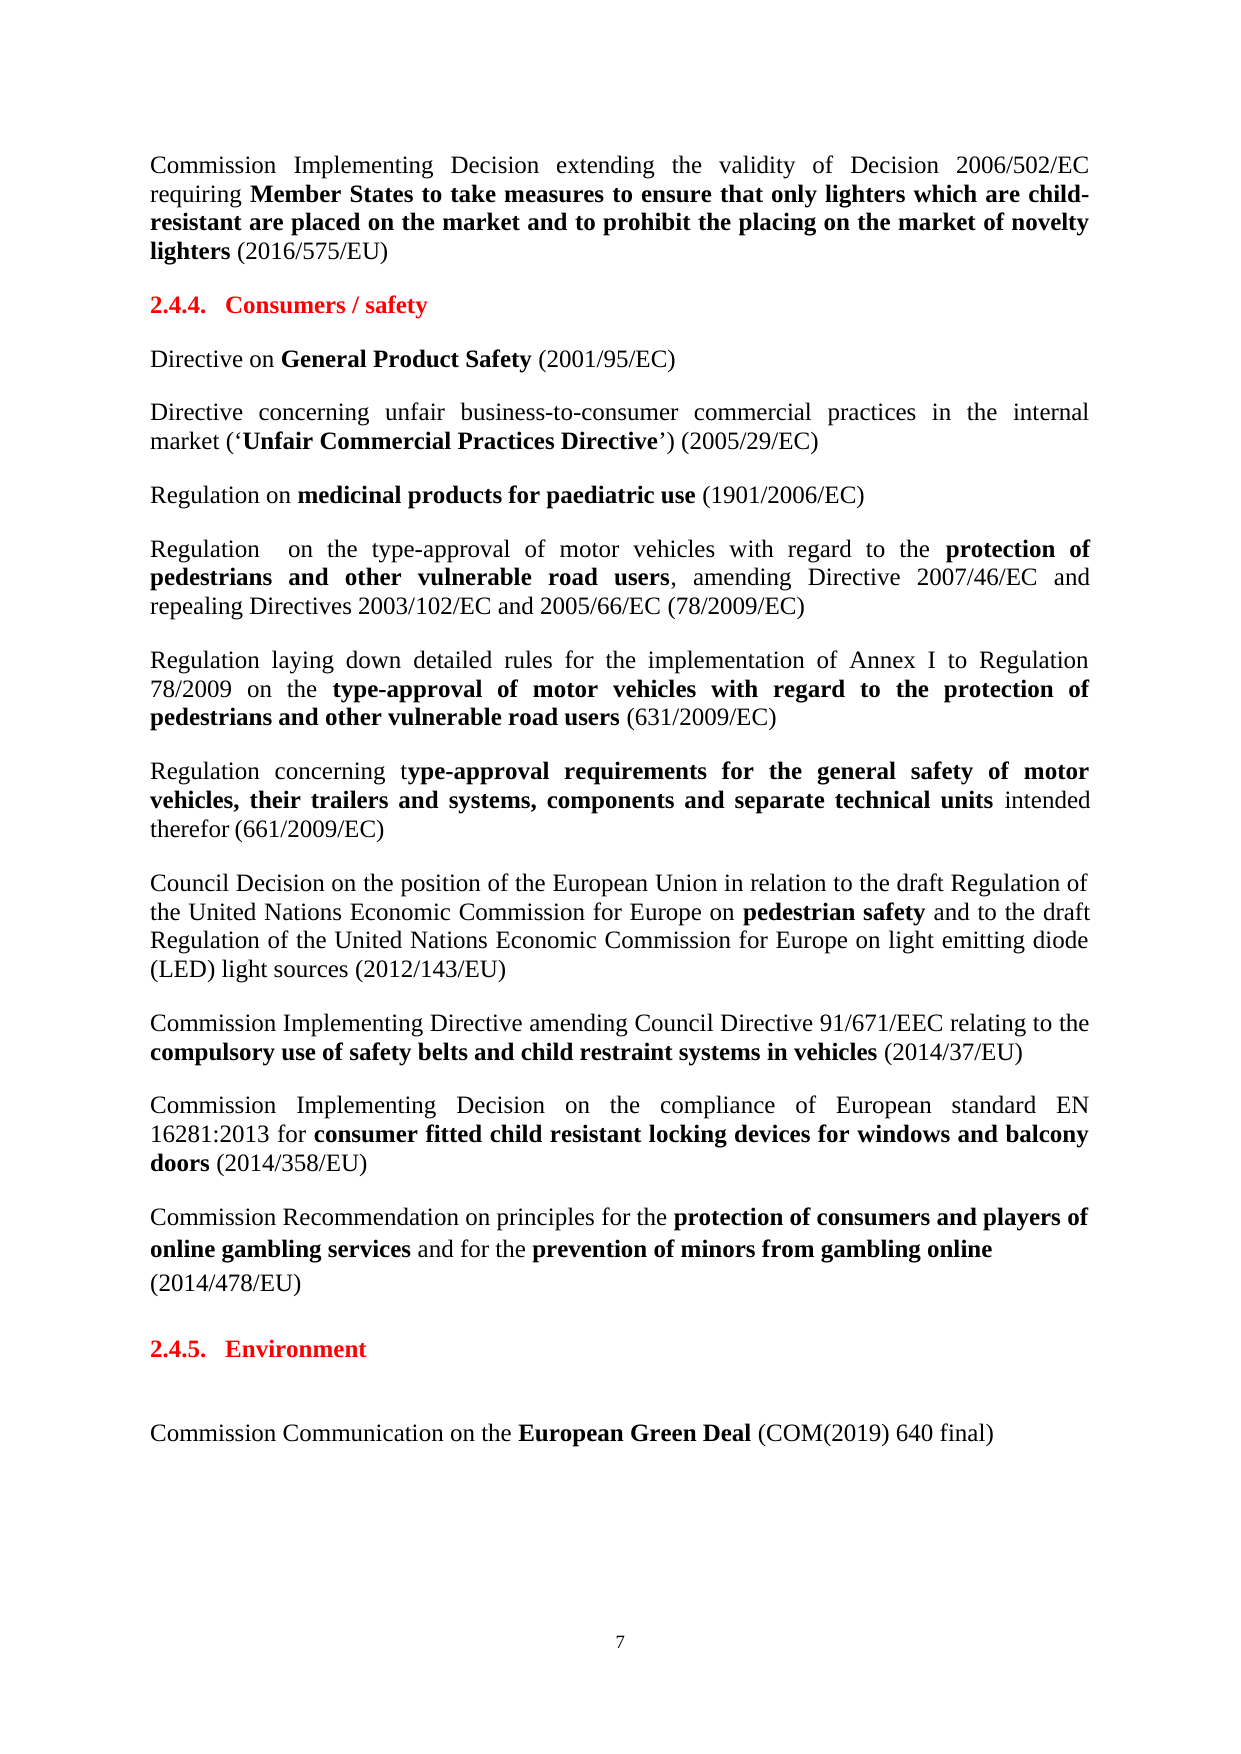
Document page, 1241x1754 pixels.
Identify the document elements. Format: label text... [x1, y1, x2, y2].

text Council Decision on the position of the European Union in relation to the draft Regulation of the United Nations Economic Commission for Europe on pedestrian safety and to the draft Regulation of the United Nations Economic Commission for Europe on light emitting diode (LED) light sources (2012/143/EU) [150, 868, 1090, 983]
list Consumers / safety [150, 290, 1090, 319]
text Directive on General Product Safety (2001/95/EC) [150, 344, 1090, 372]
text Directive concerning unfair business-to-consumer commercial practices in the internal market (‘Unfair Commercial Practices Directive’) (2005/29/EC) [150, 397, 1090, 455]
text Regulation concerning type-approval requirements for the general safety of motor vehicles, their trailers and systems, components and separate technical units intended therefor (661/2009/EC) [150, 756, 1090, 843]
text Regulation laying down detailed rules for the implementation of Annex I to Regulation 78/2009 on the type-approval of motor vehicles with regard to the protection of pedestrians and other vulnerable road users (631/2009/EC) [150, 645, 1090, 731]
text Regulation on medicinal products for paediatric use (1901/2006/EC) [150, 480, 1090, 509]
list Environment [150, 1334, 1090, 1362]
text Commission Implementing Decision extending the validity of Decision 2006/502/EC requiring Member States to take measures to ensure that only lighters which are child-resistant are placed on the market and to prohibit the placing on the market of novelty lighters (2016/575/EU) [150, 150, 1090, 265]
text Commission Implementing Decision on the compliance of European standard EN 16281:2013 for consumer fitted child resistant locking devices for windows and balcony doors (2014/358/EU) [150, 1090, 1090, 1177]
text Commission Implementing Directive amending Council Directive 91/671/EEC relating to the compulsory use of safety belts and child restraint systems in vehicles (2014/37/EU) [150, 1008, 1090, 1065]
text Regulation on the type-approval of motor vehicles with regard to the protection of pedestrians and other vulnerable road users, amending Directive 2007/46/EC and repealing Directives 2003/102/EC and 2005/66/EC (78/2009/EC) [150, 534, 1090, 620]
text Commission Recommendation on principles for the protection of consumers and players of online gambling services and for the prevention of minors from gambling online (2014/478/EU) [150, 1202, 1090, 1296]
text Commission Communication on the European Green Deal (COM(2019) 640 final) [150, 1418, 1090, 1447]
